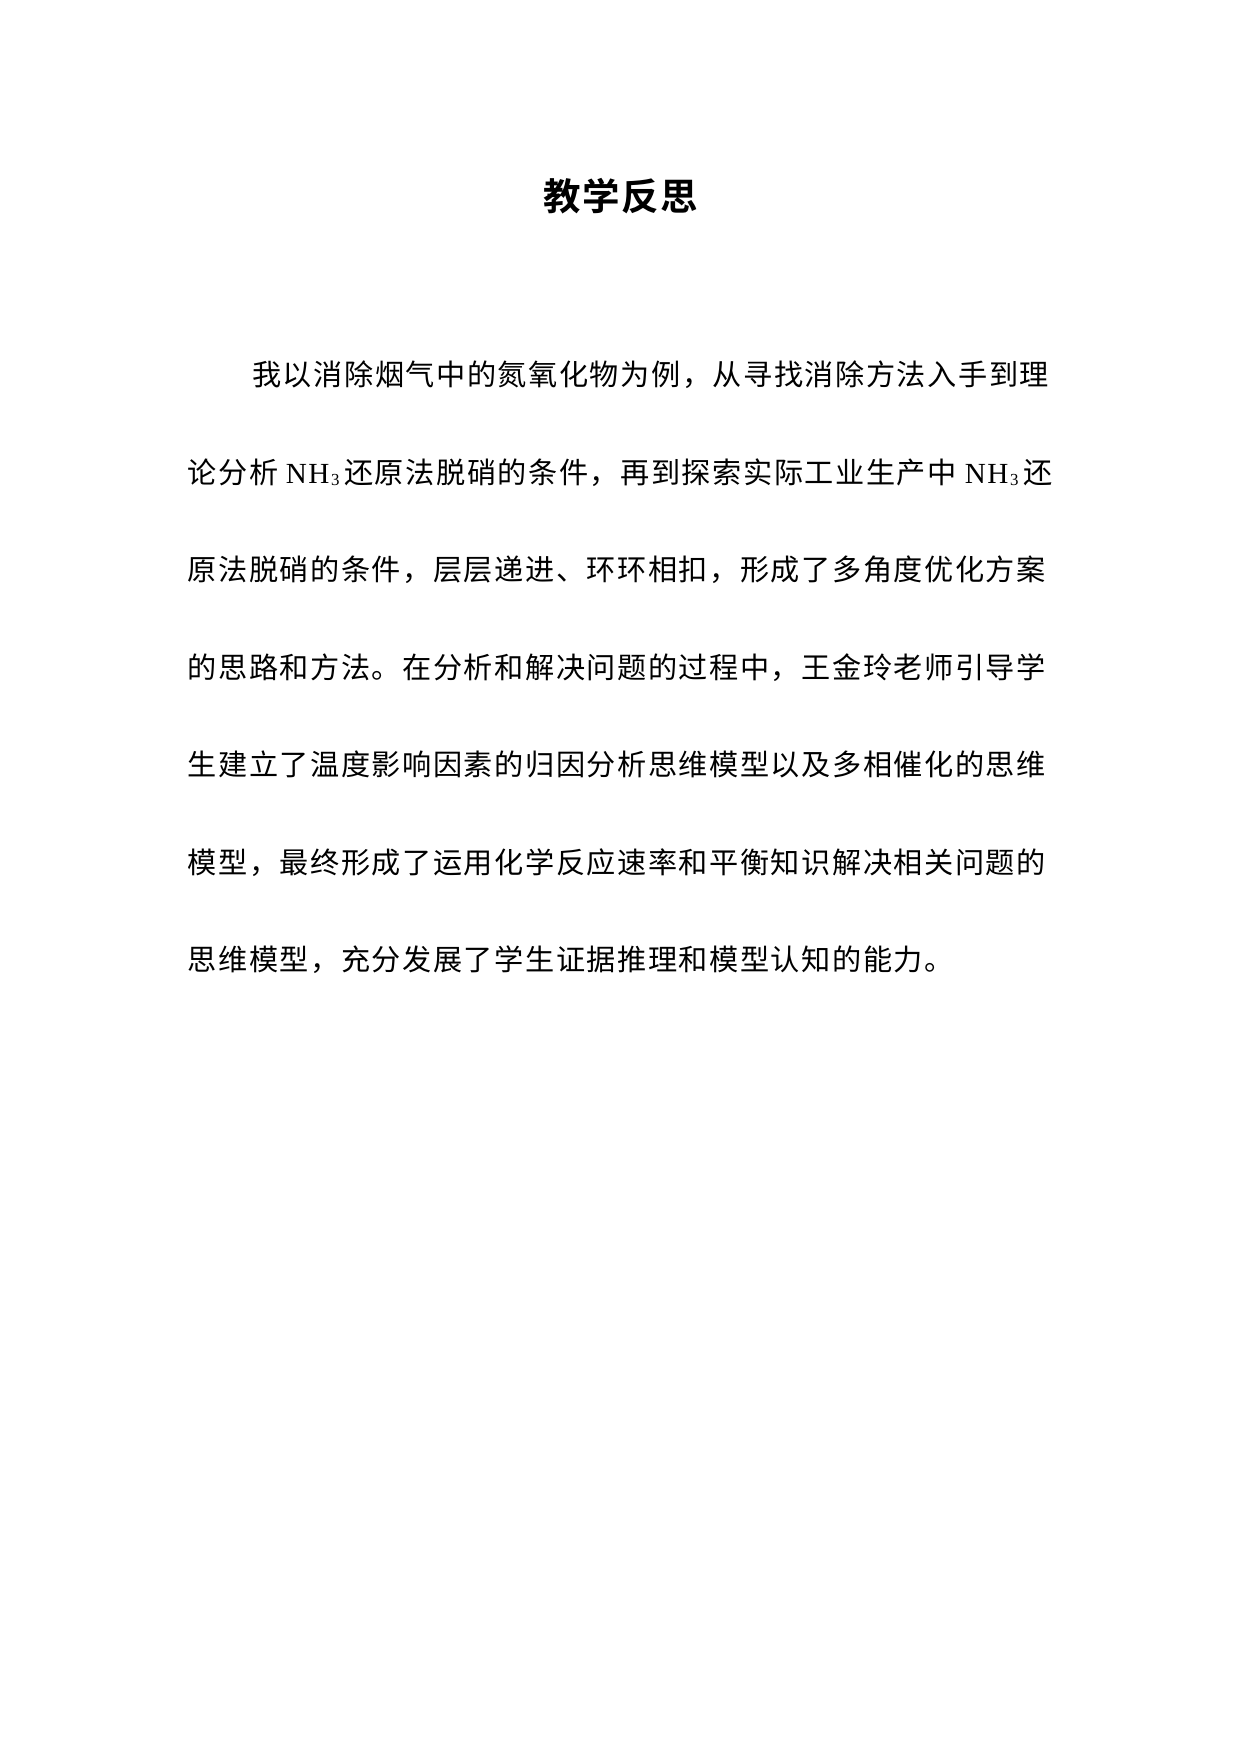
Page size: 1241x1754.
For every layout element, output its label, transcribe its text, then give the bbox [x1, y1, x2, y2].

text 教学反思 [187, 162, 1053, 227]
text 我以消除烟气中的氮氧化物为例，从寻找消除方法入手到理论分析NH3还原法脱硝的条件，再到探索实际工业生产中NH3还原法脱硝的条件，层层递进、环环相扣，形成了多角度优化方案的思路和方法。在分析和解决问题的过程中，王金玲老师引导学生建立了温度影响因素的归因分析思维模型以及多相催化的思维模型，最终形成了运用化学反应速率和平衡知识解决相关问题的思维模型，充分发展了学生证据推理和模型认知的能力。 [187, 341, 1053, 991]
